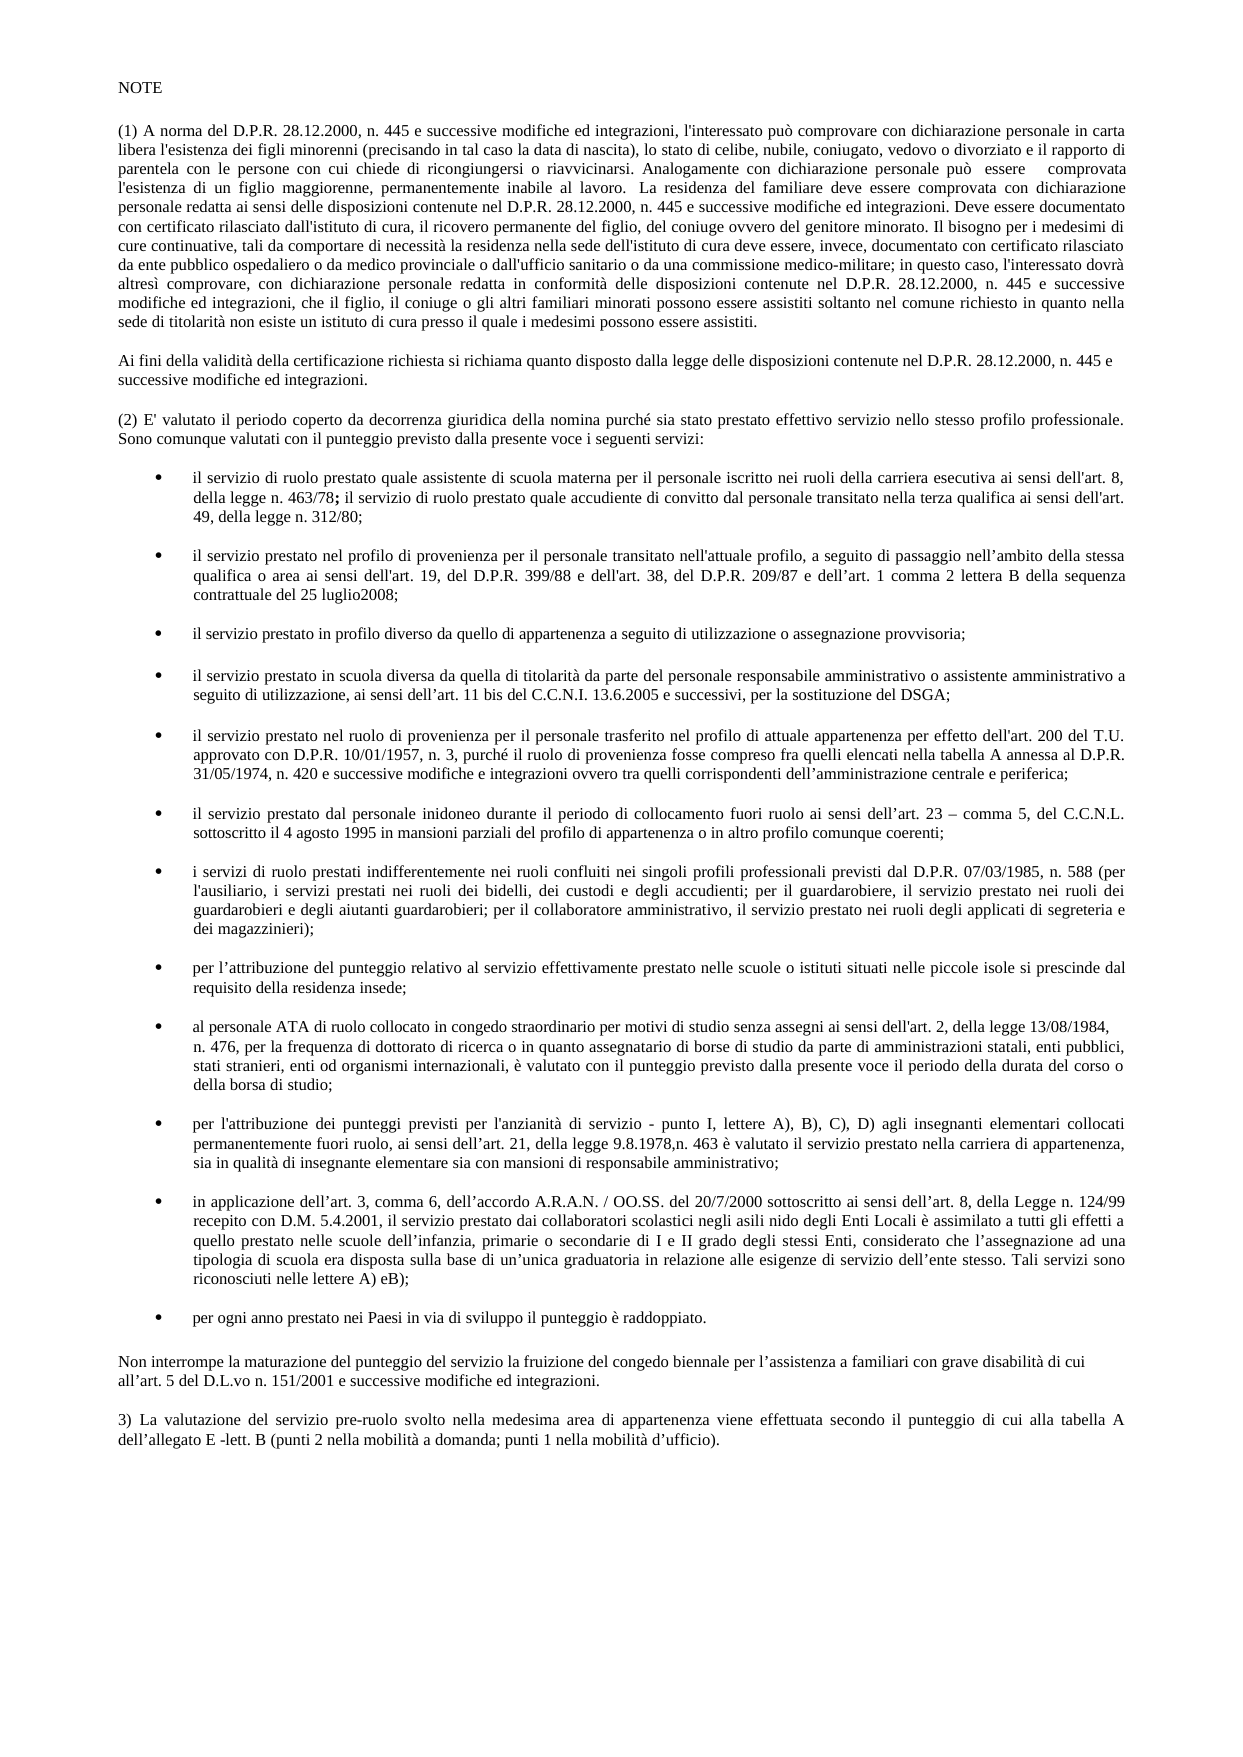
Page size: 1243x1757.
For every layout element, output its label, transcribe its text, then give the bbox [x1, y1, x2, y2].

list il servizio prestato nel ruolo di provenienza per il personale trasferito nel profilo di attuale appartenenza per effetto dell'art. 200 del T.U. approvato con D.P.R. 10/01/1957, n. 3, purché il ruolo di provenienza fosse compreso fra quelli elencati nella tabella A annessa al D.P.R. 31/05/1974, n. 420 e successive modifiche e integrazioni ovvero tra quelli corrispondenti dell’amministrazione centrale e periferica; [156, 726, 1126, 783]
list E' valutato il periodo coperto da decorrenza giuridica della nomina purché sia stato prestato effettivo servizio nello stesso profilo professionale. Sono comunque valutati con il punteggio previsto dalla presente voce i seguenti servizi: [118, 409, 1126, 448]
list il servizio prestato nel profilo di provenienza per il personale transitato nell'attuale profilo, a seguito di passaggio nell’ambito della stessa qualifica o area ai sensi dell'art. 19, del D.P.R. 399/88 e dell'art. 38, del D.P.R. 209/87 e dell’art. 1 comma 2 lettera B della sequenza contrattuale del 25 luglio2008; [156, 546, 1126, 604]
list La valutazione del servizio pre-ruolo svolto nella medesima area di appartenenza viene effettuata secondo il punteggio di cui alla tabella A dell’allegato E -lett. B (punti 2 nella mobilità a domanda; punti 1 nella mobilità d’ufficio). [118, 1410, 1125, 1448]
list per l’attribuzione del punteggio relativo al servizio effettivamente prestato nelle scuole o istituti situati nelle piccole isole si prescinde dal requisito della residenza insede; [156, 959, 1126, 997]
list il servizio prestato in scuola diversa da quella di titolarità da parte del personale responsabile amministrativo o assistente amministrativo a seguito di utilizzazione, ai sensi dell’art. 11 bis del C.C.N.I. 13.6.2005 e successivi, per la sostituzione del DSGA; [156, 666, 1126, 704]
text Ai fini della validità della certificazione richiesta si richiama quanto disposto dalla legge delle disposizioni contenute nel D.P.R. 28.12.2000, n. 445 e successive modifiche ed integrazioni. [118, 351, 1115, 389]
list il servizio prestato dal personale inidoneo durante il periodo di collocamento fuori ruolo ai sensi dell’art. 23 – comma 5, del C.C.N.L. sottoscritto il 4 agosto 1995 in mansioni parziali del profilo di appartenenza o in altro profilo comunque coerenti; [156, 803, 1126, 842]
list i servizi di ruolo prestati indifferentemente nei ruoli confluiti nei singoli profili professionali previsti dal D.P.R. 07/03/1985, n. 588 (per l'ausiliario, i servizi prestati nei ruoli dei bidelli, dei custodi e degli accudienti; per il guardarobiere, il servizio prestato nei ruoli dei guardarobieri e degli aiutanti guardarobieri; per il collaboratore amministrativo, il servizio prestato nei ruoli degli applicati di segreteria e dei magazzinieri); [156, 862, 1126, 938]
text Non interrompe la maturazione del punteggio del servizio la fruizione del congedo biennale per l’assistenza a familiari con grave disabilità di cui all’art. 5 del D.L.vo n. 151/2001 e successive modifiche ed integrazioni. [118, 1351, 1088, 1390]
list il servizio prestato in profilo diverso da quello di appartenenza a seguito di utilizzazione o assegnazione provvisoria; [155, 624, 1195, 643]
list per l'attribuzione dei punteggi previsti per l'anzianità di servizio - punto I, lettere A), B), C), D) agli insegnanti elementari collocati permanentemente fuori ruolo, ai sensi dell’art. 21, della legge 9.8.1978,n. 463 è valutato il servizio prestato nella carriera di appartenenza, sia in qualità di insegnante elementare sia con mansioni di responsabile amministrativo; [156, 1114, 1126, 1172]
list al personale ATA di ruolo collocato in congedo straordinario per motivi di studio senza assegni ai sensi dell'art. 2, della legge 13/08/1984, [156, 1017, 1195, 1036]
list A norma del D.P.R. 28.12.2000, n. 445 e successive modifiche ed integrazioni, l'interessato può comprovare con dichiarazione personale in carta libera l'esistenza dei figli minorenni (precisando in tal caso la data di nascita), lo stato di celibe, nubile, coniugato, vedovo o divorziato e il rapporto di parentela con le persone con cui chiede di ricongiungersi o riavvicinarsi. Analogamente con dichiarazione personale può essere comprovata l'esistenza di un figlio maggiorenne, permanentemente inabile al lavoro. La residenza del familiare deve essere comprovata con dichiarazione personale redatta ai sensi delle disposizioni contenute nel D.P.R. 28.12.2000, n. 445 e successive modifiche ed integrazioni. Deve essere documentato con certificato rilasciato dall'istituto di cura, il ricovero permanente del figlio, del coniuge ovvero del genitore minorato. Il bisogno per i medesimi di cure continuative, tali da comportare di necessità la residenza nella sede dell'istituto di cura deve essere, invece, documentato con certificato rilasciato da ente pubblico ospedaliero o da medico provinciale o dall'ufficio sanitario o da una commissione medico-militare; in questo caso, l'interessato dovrà altresì comprovare, con dichiarazione personale redatta in conformità delle disposizioni contenute nel D.P.R. 28.12.2000, n. 445 e successive modifiche ed integrazioni, che il figlio, il coniuge o gli altri familiari minorati possono essere assistiti soltanto nel comune richiesto in quanto nella sede di titolarità non esiste un istituto di cura presso il quale i medesimi possono essere assistiti. [118, 121, 1126, 331]
text n. 476, per la frequenza di dottorato di ricerca o in quanto assegnatario di borse di studio da parte di amministrazioni statali, enti pubblici, stati stranieri, enti od organismi internazionali, è valutato con il punteggio previsto dalla presente voce il periodo della durata del corso o della borsa di studio; [193, 1036, 1126, 1094]
list in applicazione dell’art. 3, comma 6, dell’accordo A.R.A.N. / OO.SS. del 20/7/2000 sottoscritto ai sensi dell’art. 8, della Legge n. 124/99 recepito con D.M. 5.4.2001, il servizio prestato dai collaboratori scolastici negli asili nido degli Enti Locali è assimilato a tutti gli effetti a quello prestato nelle scuole dell’infanzia, primarie o secondarie di I e II grado degli stessi Enti, considerato che l’assegnazione ad una tipologia di scuola era disposta sulla base di un’unica graduatoria in relazione alle esigenze di servizio dell’ente stesso. Tali servizi sono riconosciuti nelle lettere A) eB); [156, 1192, 1126, 1288]
list il servizio di ruolo prestato quale assistente di scuola materna per il personale iscritto nei ruoli della carriera esecutiva ai sensi dell'art. 8, della legge n. 463/78; il servizio di ruolo prestato quale accudiente di convitto dal personale transitato nella terza qualifica ai sensi dell'art. 49, della legge n. 312/80; [156, 468, 1126, 526]
text NOTE [118, 78, 1195, 97]
list per ogni anno prestato nei Paesi in via di sviluppo il punteggio è raddoppiato. [156, 1308, 1195, 1328]
